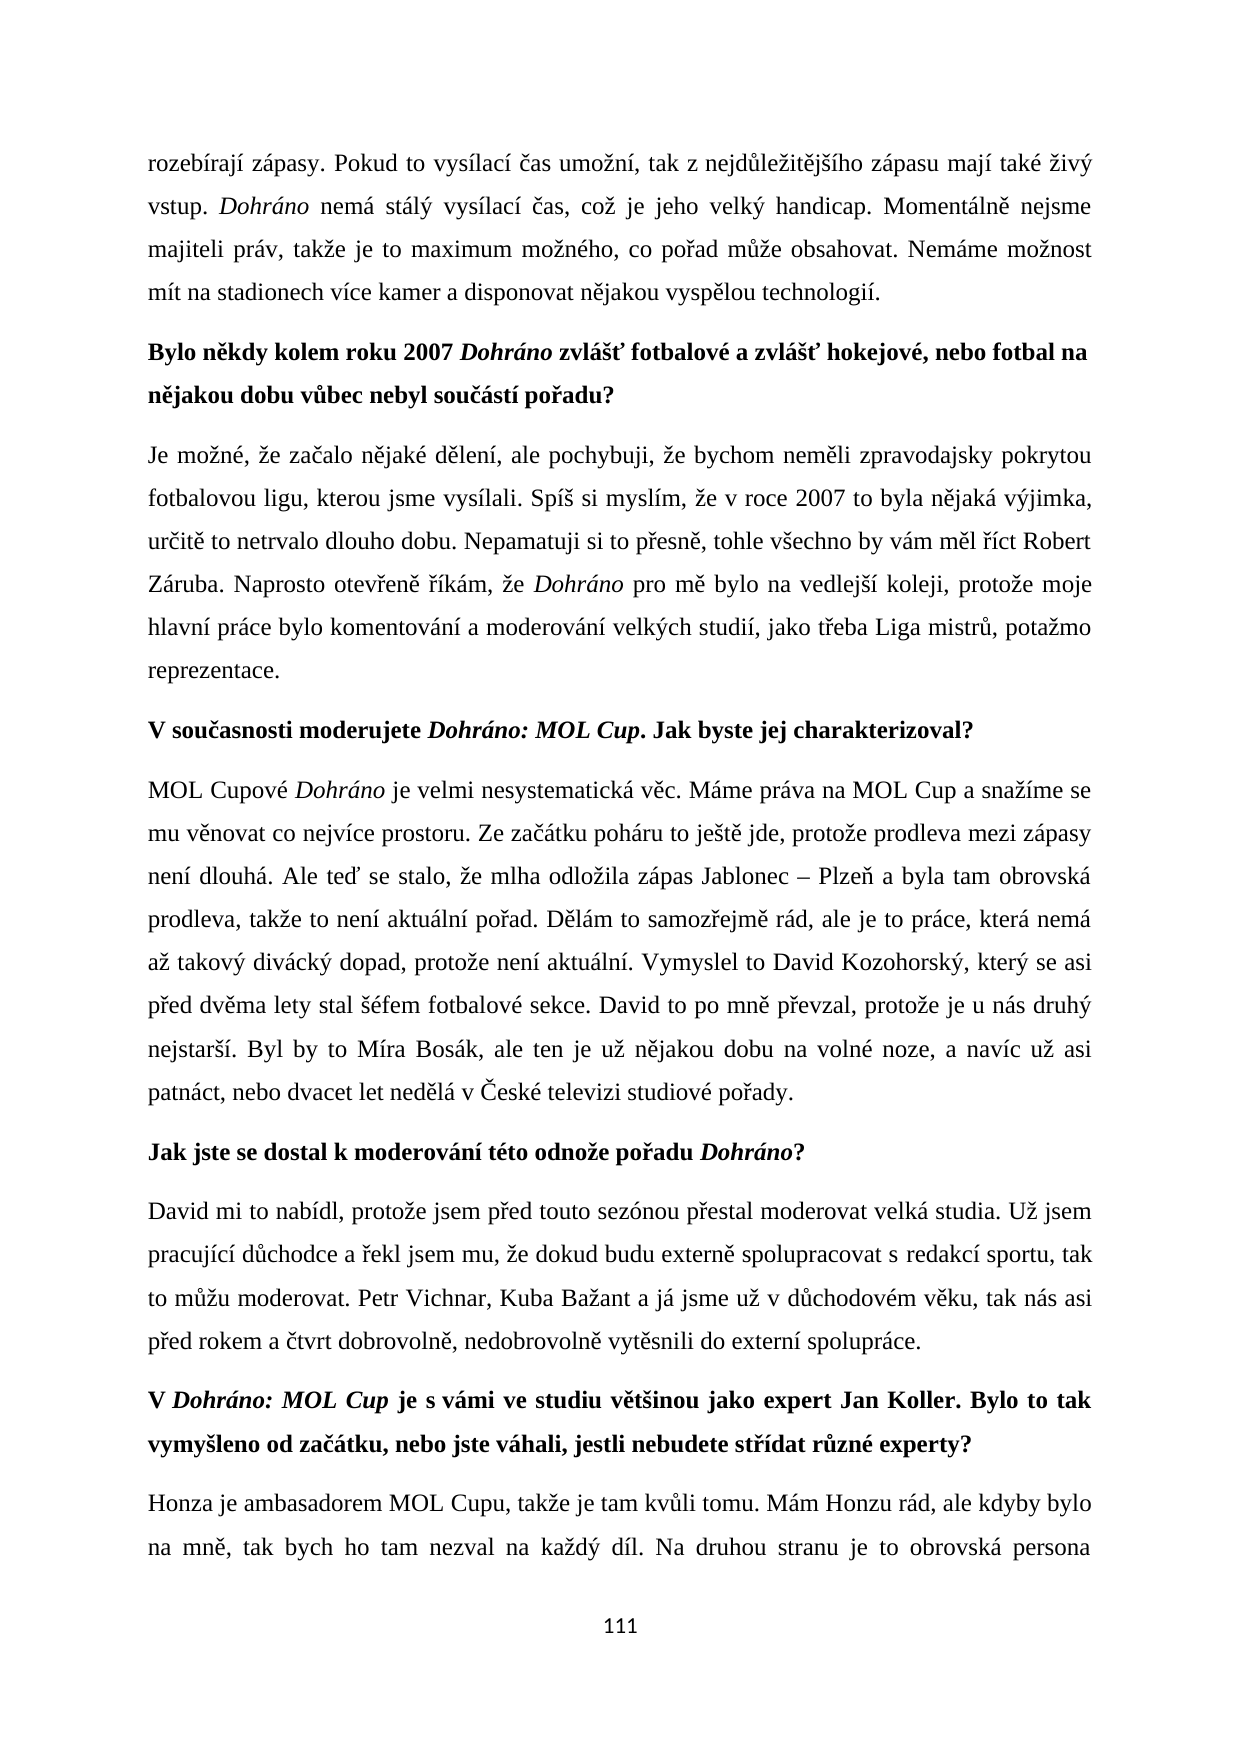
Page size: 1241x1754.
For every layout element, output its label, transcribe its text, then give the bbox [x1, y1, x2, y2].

text V Dohráno: MOL Cup je s vámi ve studiu většinou jako expert Jan Koller. Bylo to tak vymyšleno od začátku, nebo jste váhali, jestli nebudete střídat různé experty? [148, 1386, 1093, 1457]
text Je možné, že začalo nějaké dělení, ale pochybuji, že bychom neměli zpravodajsky pokrytou fotbalovou ligu, kterou jsme vysílali. Spíš si myslím, že v roce 2007 to byla nějaká výjimka, určitě to netrvalo dlouho dobu. Nepamatuji si to přesně, tohle všechno by vám měl říct Robert Záruba. Naprosto otevřeně říkám, že Dohráno pro mě bylo na vedlejší koleji, protože moje hlavní práce bylo komentování a moderování velkých studií, jako třeba Liga mistrů, potažmo reprezentace. [148, 440, 1093, 684]
text V současnosti moderujete Dohráno: MOL Cup. Jak byste jej charakterizoval? [148, 715, 1093, 744]
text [148, 1488, 1093, 1560]
text David mi to nabídl, protože jsem před touto sezónou přestal moderovat velká studia. Už jsem pracující důchodce a řekl jsem mu, že dokud budu externě spolupracovat s redakcí sportu, tak to můžu moderovat. Petr Vichnar, Kuba Bažant a já jsme už v důchodovém věku, tak nás asi před rokem a čtvrt dobrovolně, nedobrovolně vytěsnili do externí spolupráce. [148, 1196, 1093, 1354]
text MOL Cupové Dohráno je velmi nesystematická věc. Máme práva na MOL Cup a snažíme se mu věnovat co nejvíce prostoru. Ze začátku poháru to ještě jde, protože prodleva mezi zápasy není dlouhá. Ale teď se stalo, že mlha odložila zápas Jablonec – Plzeň a byla tam obrovská prodleva, takže to není aktuální pořad. Dělám to samozřejmě rád, ale je to práce, která nemá až takový divácký dopad, protože není aktuální. Vymyslel to David Kozohorský, který se asi před dvěma lety stal šéfem fotbalové sekce. David to po mně převzal, protože je u nás druhý nejstarší. Byl by to Míra Bosák, ale ten je už nějakou dobu na volné noze, a navíc už asi patnáct, nebo dvacet let nedělá v České televizi studiové pořady. [148, 775, 1093, 1106]
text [148, 148, 1093, 306]
text Bylo někdy kolem roku 2007 Dohráno zvlášť fotbalové a zvlášť hokejové, nebo fotbal na nějakou dobu vůbec nebyl součástí pořadu? [148, 337, 1093, 409]
text Jak jste se dostal k moderování této odnože pořadu Dohráno? [148, 1137, 1093, 1165]
